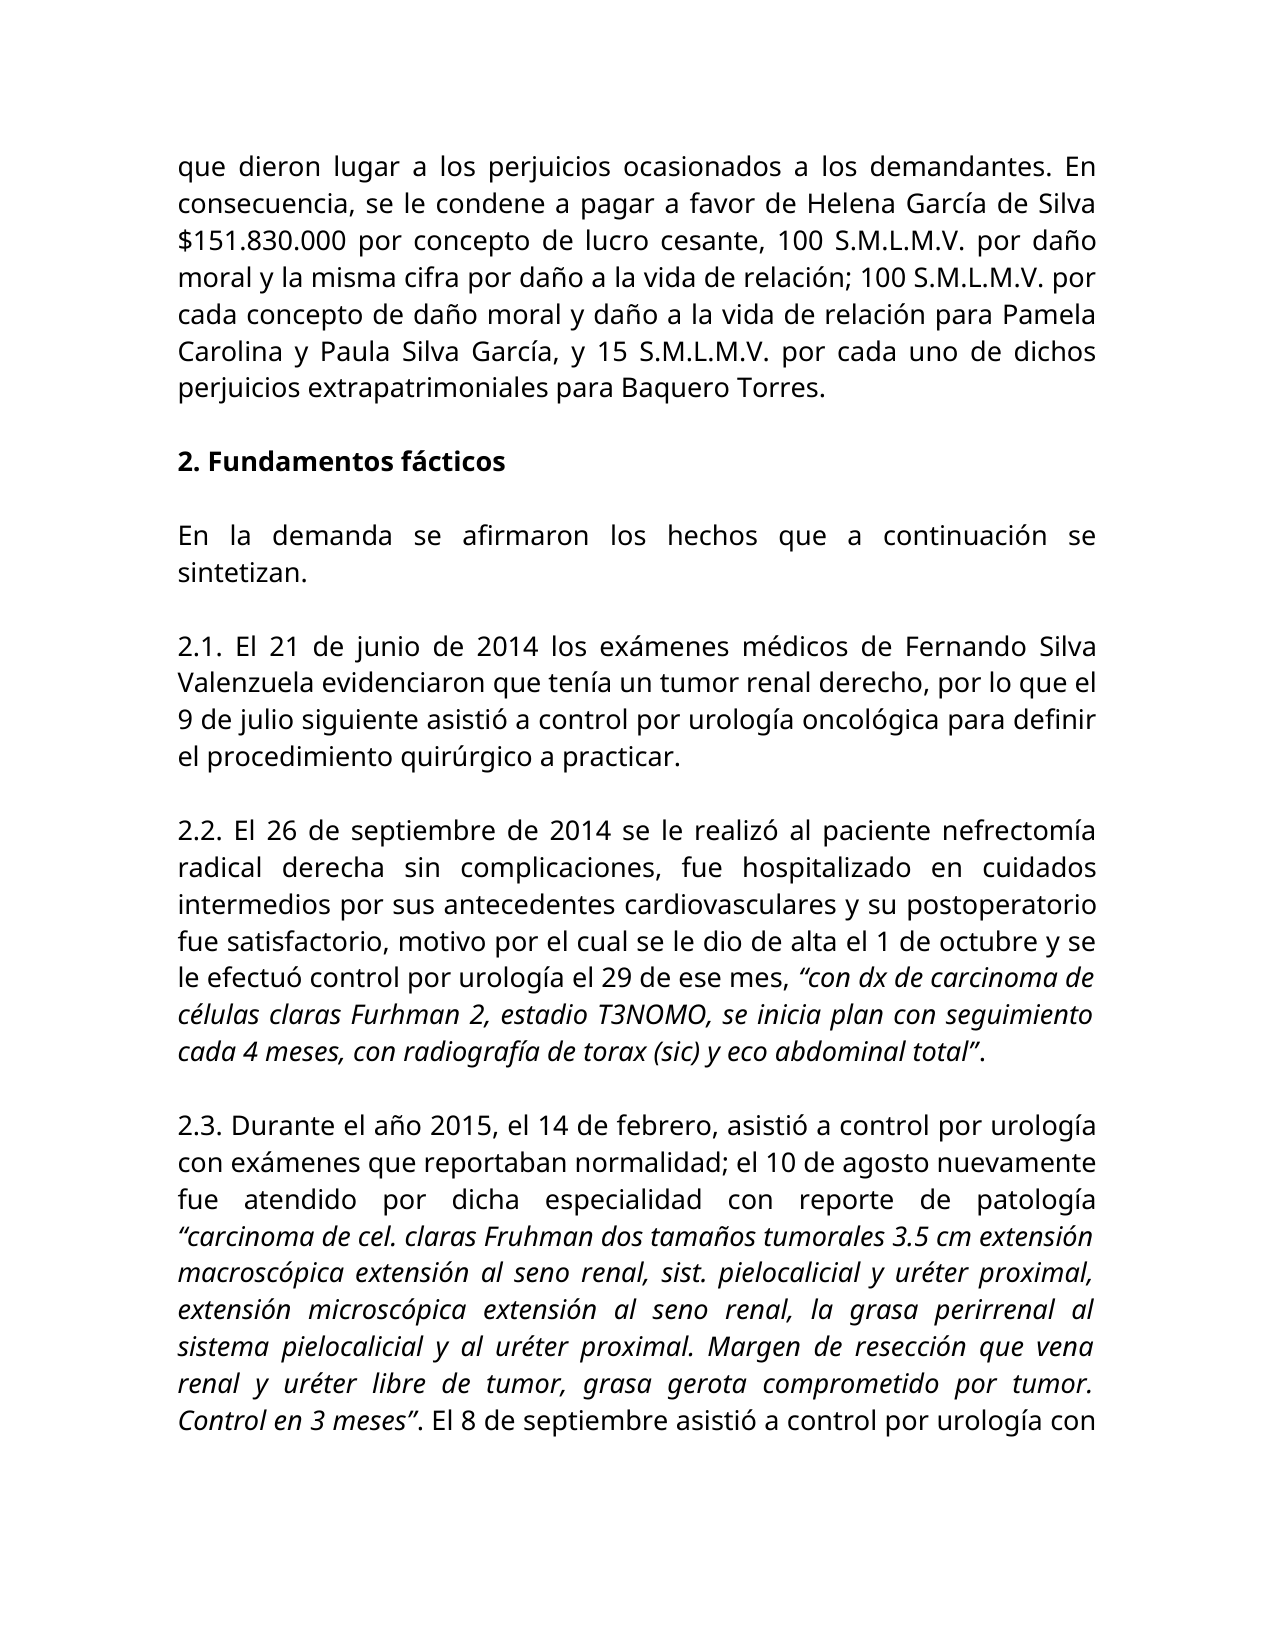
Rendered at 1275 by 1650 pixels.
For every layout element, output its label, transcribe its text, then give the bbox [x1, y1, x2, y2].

text 2. Fundamentos fácticos [177, 443, 1098, 479]
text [177, 1106, 1098, 1438]
text 2.2. El 26 de septiembre de 2014 se le realizó al paciente nefrectomía radical derecha sin complicaciones, fue hospitalizado en cuidados intermedios por sus antecedentes cardiovasculares y su postoperatorio fue satisfactorio, motivo por el cual se le dio de alta el 1 de octubre y se le efectuó control por urología el 29 de ese mes, “con dx de carcinoma de células claras Furhman 2, estadio T3NOMO, se inicia plan con seguimiento cada 4 meses, con radiografía de torax (sic) y eco abdominal total”. [177, 811, 1098, 1069]
text En la demanda se afirmaron los hechos que a continuación se sintetizan. [177, 516, 1098, 590]
text 2.1. El 21 de junio de 2014 los exámenes médicos de Fernando Silva Valenzuela evidenciaron que tenía un tumor renal derecho, por lo que el 9 de julio siguiente asistió a control por urología oncológica para definir el procedimiento quirúrgico a practicar. [177, 627, 1098, 774]
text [177, 148, 1098, 406]
